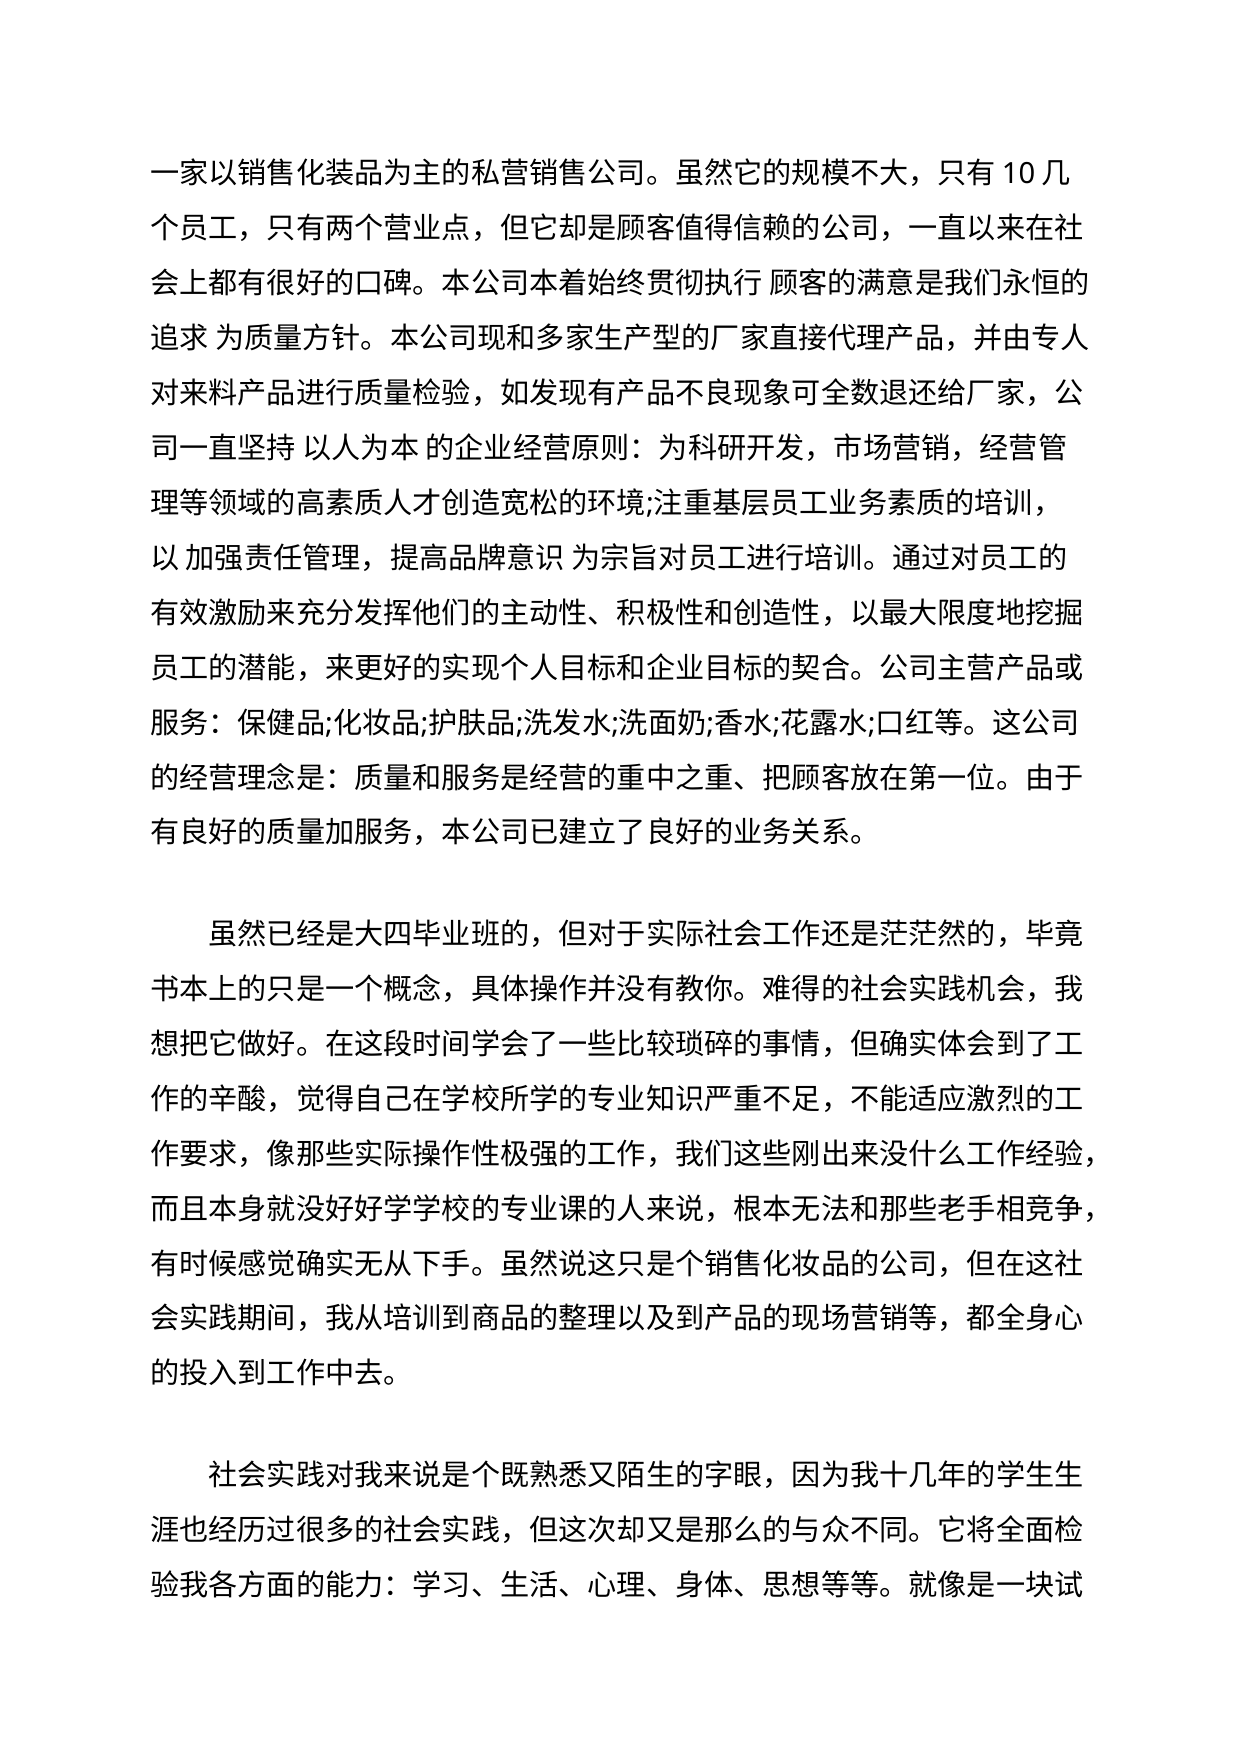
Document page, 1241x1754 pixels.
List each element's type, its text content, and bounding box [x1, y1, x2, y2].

text 虽然已经是大四毕业班的，但对于实际社会工作还是茫茫然的，毕竟书本上的只是一个概念，具体操作并没有教你。难得的社会实践机会，我想把它做好。在这段时间学会了一些比较琐碎的事情，但确实体会到了工作的辛酸，觉得自己在学校所学的专业知识严重不足，不能适应激烈的工作要求，像那些实际操作性极强的工作，我们这些刚出来没什么工作经验，而且本身就没好好学学校的专业课的人来说，根本无法和那些老手相竞争，有时候感觉确实无从下手。虽然说这只是个销售化妆品的公司，但在这社会实践期间，我从培训到商品的整理以及到产品的现场营销等，都全身心的投入到工作中去。 [150, 911, 1090, 1392]
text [150, 150, 1090, 851]
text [150, 1452, 1090, 1604]
